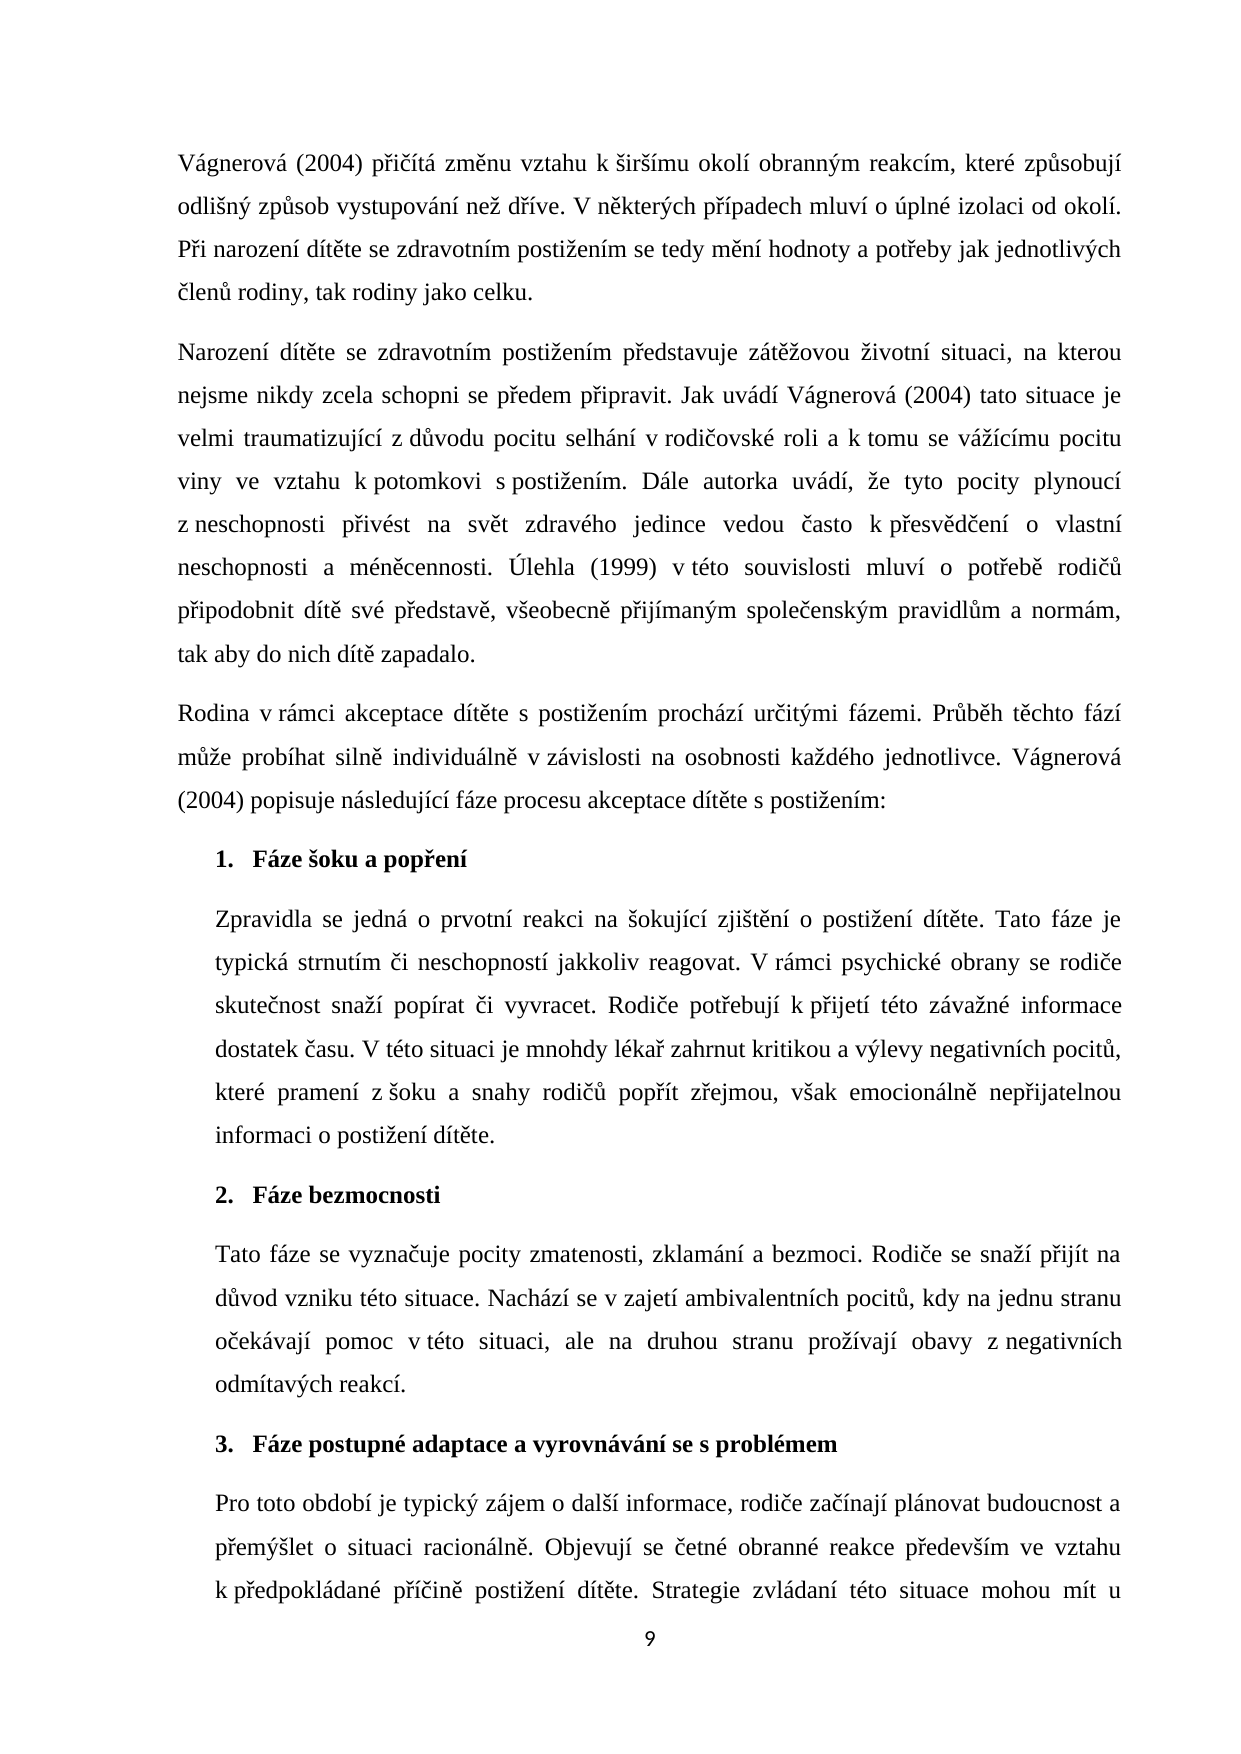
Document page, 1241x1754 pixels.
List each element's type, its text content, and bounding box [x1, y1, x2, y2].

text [215, 1488, 1122, 1603]
text Rodina v rámci akceptace dítěte s postižením prochází určitými fázemi. Průběh těchto fází může probíhat silně individuálně v závislosti na osobnosti každého jednotlivce. Vágnerová (2004) popisuje následující fáze procesu akceptace dítěte s postižením: [177, 698, 1122, 813]
list Fáze postupné adaptace a vyrovnávání se s problémem [215, 1429, 1122, 1457]
text Narození dítěte se zdravotním postižením představuje zátěžovou životní situaci, na kterou nejsme nikdy zcela schopni se předem připravit. Jak uvádí Vágnerová (2004) tato situace je velmi traumatizující z důvodu pocitu selhání v rodičovské roli a k tomu se vážícímu pocitu viny ve vztahu k potomkovi s postižením. Dále autorka uvádí, že tyto pocity plynoucí z neschopnosti přivést na svět zdravého jedince vedou často k přesvědčení o vlastní neschopnosti a méněcennosti. Úlehla (1999) v této souvislosti mluví o potřebě rodičů připodobnit dítě své představě, všeobecně přijímaným společenským pravidlům a normám, tak aby do nich dítě zapadalo. [177, 337, 1122, 667]
text Zpravidla se jedná o prvotní reakci na šokující zjištění o postižení dítěte. Tato fáze je typická strnutím či neschopností jakkoliv reagovat. V rámci psychické obrany se rodiče skutečnost snaží popírat či vyvracet. Rodiče potřebují k přijetí této závažné informace dostatek času. V této situaci je mnohdy lékař zahrnut kritikou a výlevy negativních pocitů, které pramení z šoku a snahy rodičů popřít zřejmou, však emocionálně nepřijatelnou informaci o postižení dítěte. [215, 904, 1122, 1149]
list Fáze bezmocnosti [215, 1180, 1122, 1208]
text Vágnerová (2004) přičítá změnu vztahu k širšímu okolí obranným reakcím, které způsobují odlišný způsob vystupování než dříve. V některých případech mluví o úplné izolaci od okolí. Při narození dítěte se zdravotním postižením se tedy mění hodnoty a potřeby jak jednotlivých členů rodiny, tak rodiny jako celku. [177, 148, 1122, 306]
text Tato fáze se vyznačuje pocity zmatenosti, zklamání a bezmoci. Rodiče se snaží přijít na důvod vzniku této situace. Nachází se v zajetí ambivalentních pocitů, kdy na jednu stranu očekávají pomoc v této situaci, ale na druhou stranu prožívají obavy z negativních odmítavých reakcí. [215, 1239, 1122, 1398]
list Fáze šoku a popření [215, 844, 1122, 873]
